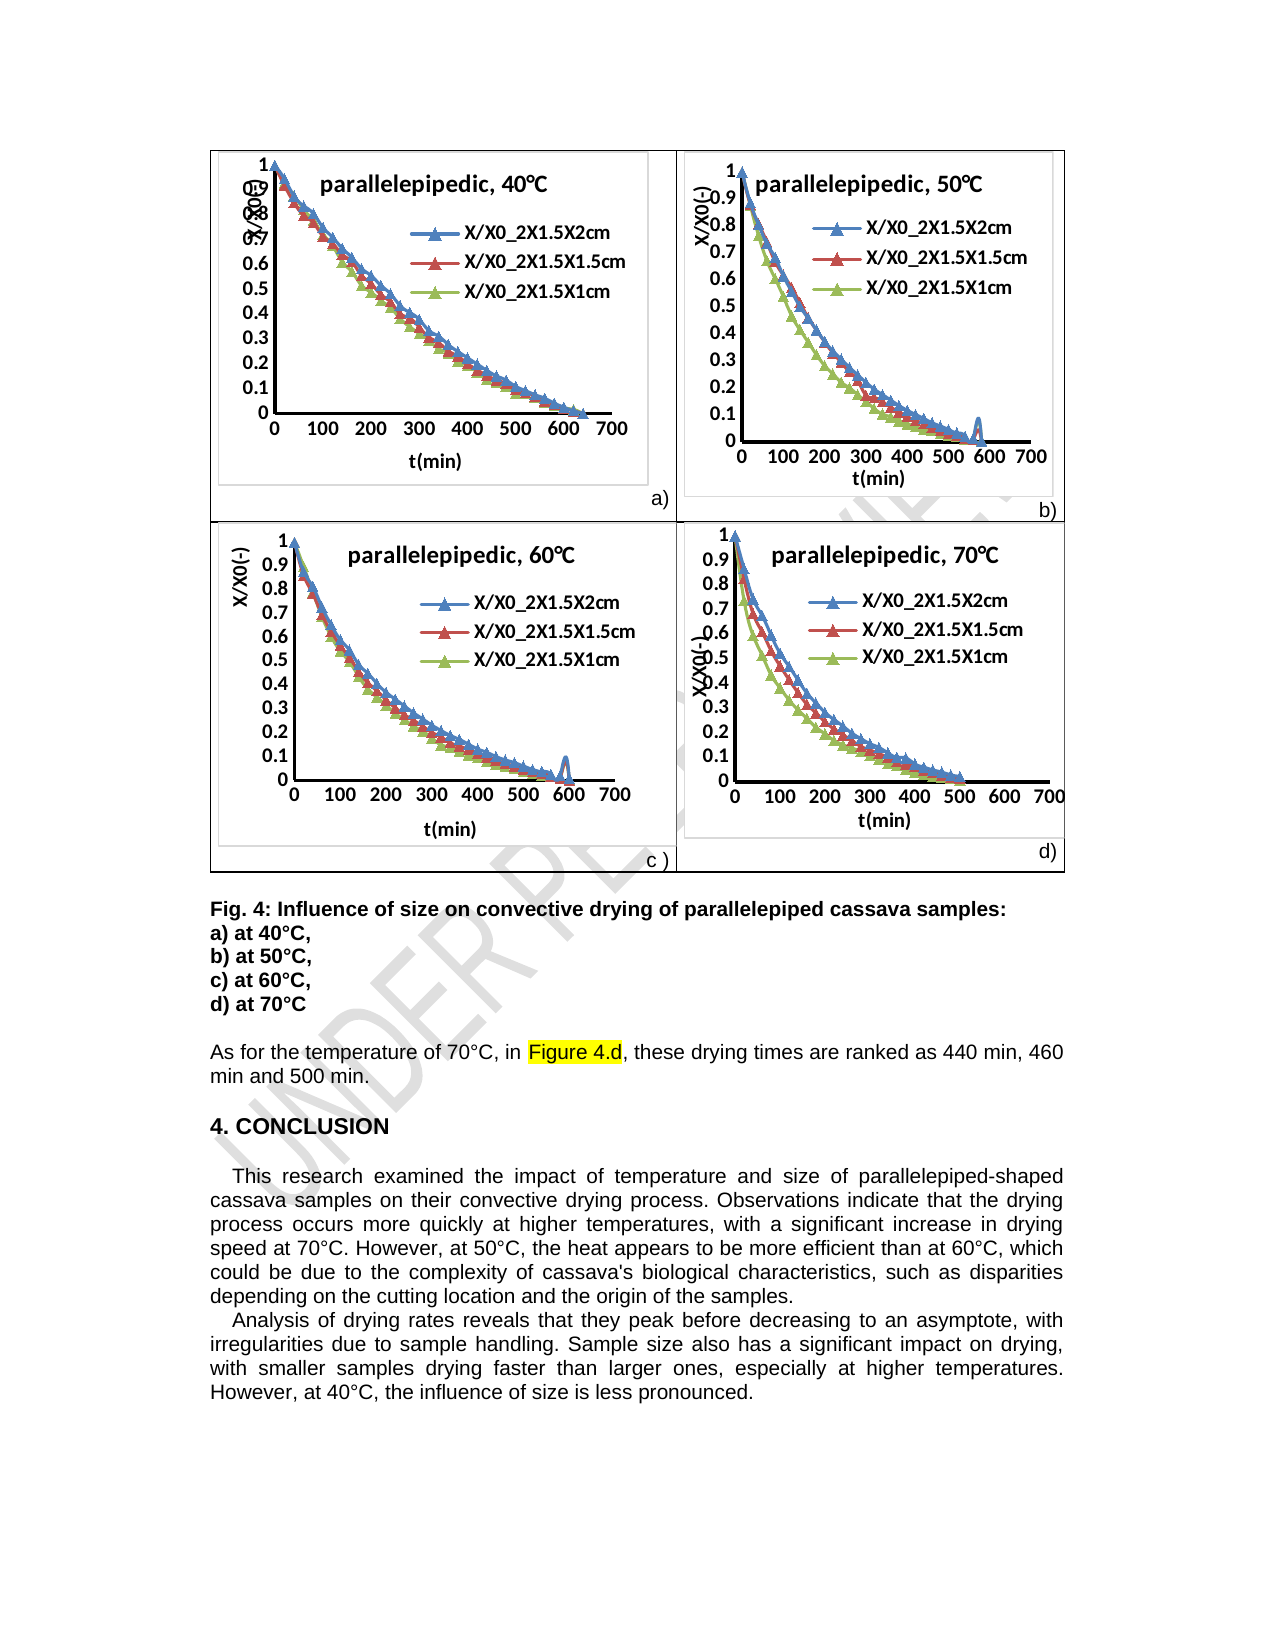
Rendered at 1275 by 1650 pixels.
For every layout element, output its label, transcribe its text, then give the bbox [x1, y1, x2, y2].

text 4. Conclusion [210, 1113, 1065, 1139]
text a) at 40°C, [210, 920, 1065, 944]
text Fig. 4 : Influence of size on convective drying of parallelepiped cassava samples: [210, 896, 1065, 920]
table_header a) [211, 151, 676, 521]
table_cell c ) [211, 523, 676, 871]
text As for the temperature of 70°C, in Figure 4.d, these drying times are ranked as 440 min, 460 min and 500 min. [210, 1040, 1065, 1088]
table_header b) [677, 151, 1064, 521]
text This research examined the impact of temperature and size of parallelepiped-shaped cassava samples on their convective drying process. Observations indicate that the drying process occurs more quickly at higher temperatures, with a significant increase in drying speed at 70°C. However, at 50°C, the heat appears to be more efficient than at 60°C, which could be due to the complexity of cassava's biological characteristics, such as disparities depending on the cutting location and the origin of the samples. [210, 1164, 1065, 1308]
text c) at 60°C, [210, 968, 1065, 992]
text d) at 70°C [210, 992, 1065, 1016]
text b) at 50°C, [210, 944, 1065, 968]
text Analysis of drying rates reveals that they peak before decreasing to an asymptote, with irregularities due to sample handling. Sample size also has a significant impact on drying, with smaller samples drying faster than larger ones, especially at higher temperatures. However, at 40°C, the influence of size is less pronounced. [210, 1308, 1065, 1404]
table_cell d) [677, 523, 1064, 871]
